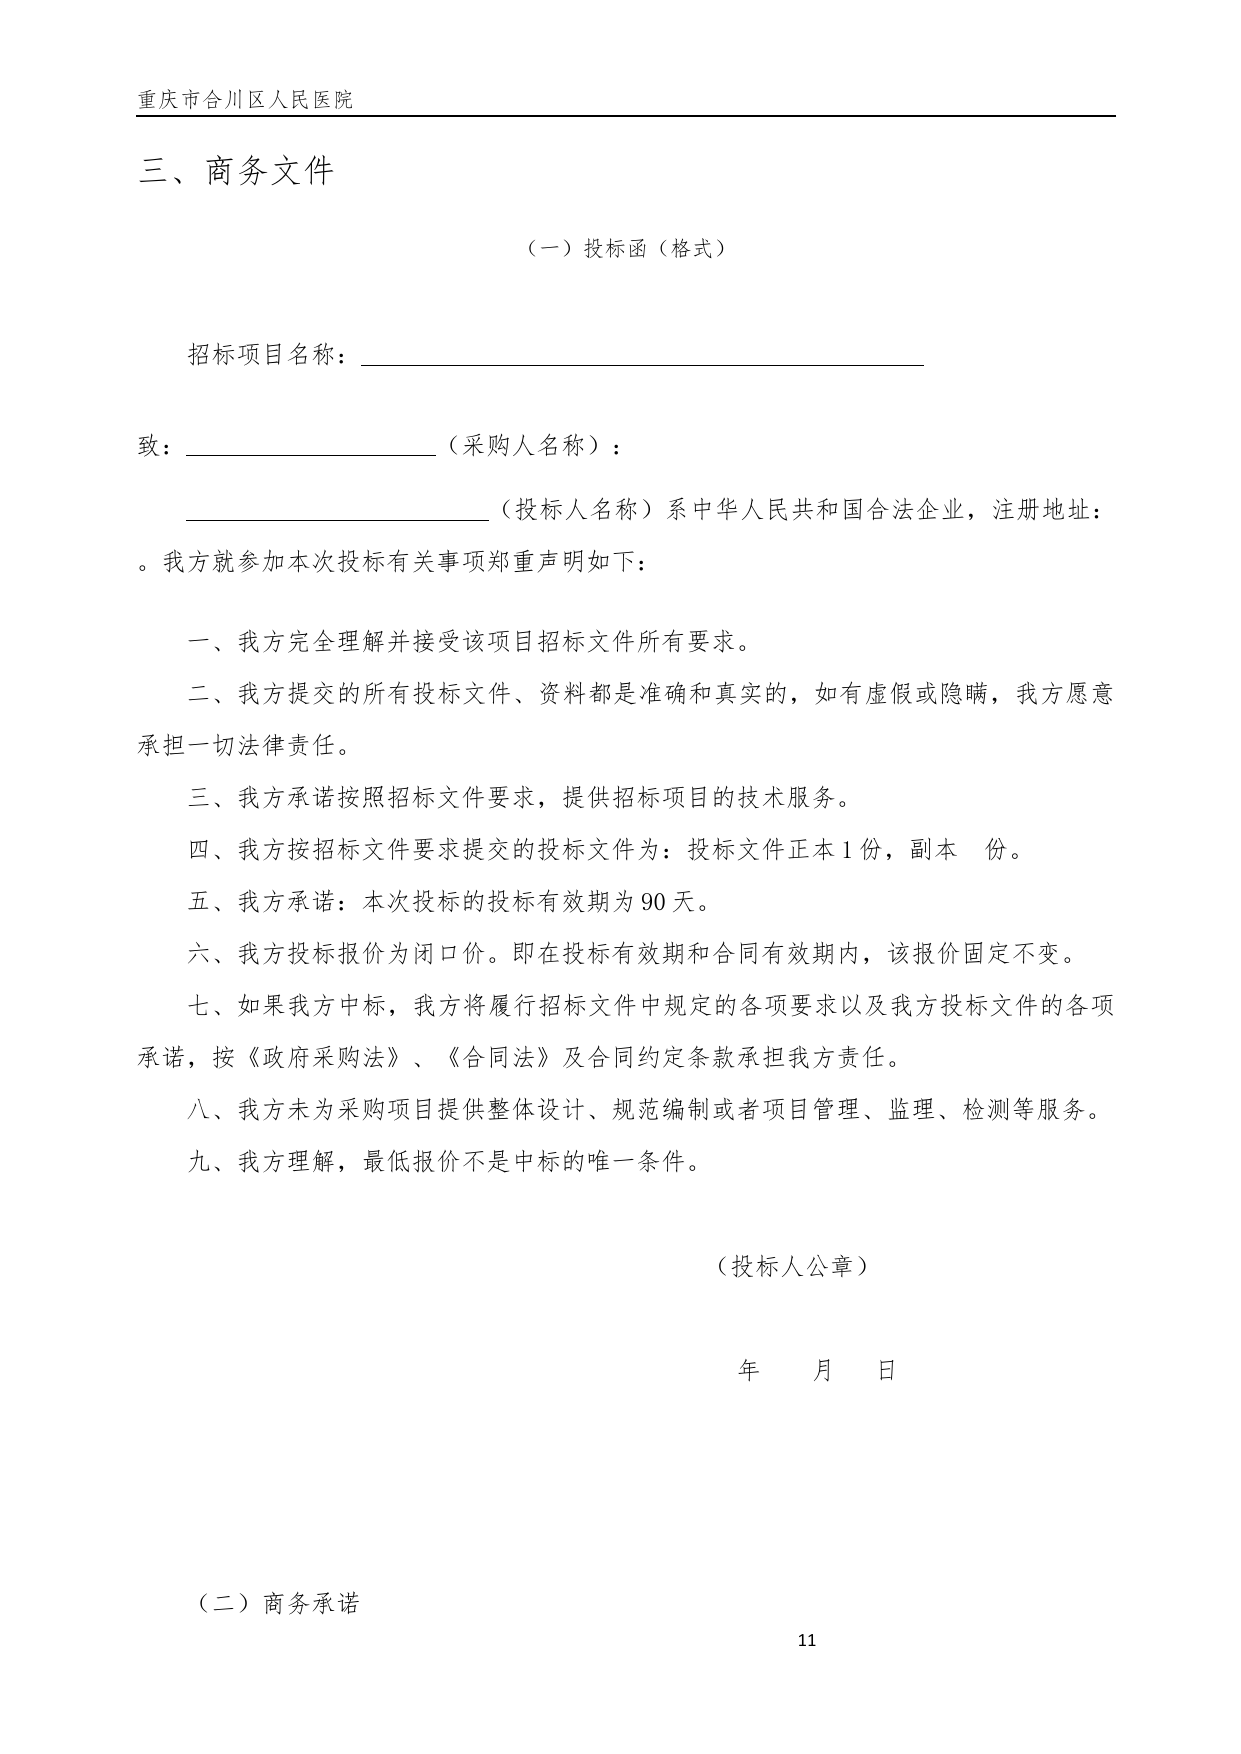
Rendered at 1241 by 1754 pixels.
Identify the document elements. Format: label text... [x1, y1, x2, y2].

text 招标项目名称： [136, 333, 1116, 373]
text 四、我方按招标文件要求提交的投标文件为：投标文件正本1份，副本 份。 [136, 817, 1116, 869]
text 三、我方承诺按照招标文件要求，提供招标项目的技术服务。 [136, 764, 1116, 817]
text 七、如果我方中标，我方将履行招标文件中规定的各项要求以及我方投标文件的各项承诺，按《政府采购法》、《合同法》及合同约定条款承担我方责任。 [136, 973, 1116, 1077]
text 二、我方提交的所有投标文件、资料都是准确和真实的，如有虚假或隐瞒，我方愿意承担一切法律责任。 [136, 660, 1116, 764]
text （投标人公章） [136, 1233, 1116, 1285]
text （二）商务承诺 [136, 1582, 1116, 1621]
text 六、我方投标报价为闭口价。即在投标有效期和合同有效期内，该报价固定不变。 [136, 921, 1116, 973]
text 致： （采购人名称）： [136, 412, 1116, 464]
text （投标人名称）系中华人民共和国合法企业，注册地址： 。我方就参加本次投标有关事项郑重声明如下： [136, 477, 1116, 581]
subtitle 三、商务文件 [136, 148, 1116, 187]
text 一、我方完全理解并接受该项目招标文件所有要求。 [136, 608, 1116, 660]
text 九、我方理解，最低报价不是中标的唯一条件。 [136, 1129, 1116, 1181]
text 八、我方未为采购项目提供整体设计、规范编制或者项目管理、监理、检测等服务。 [136, 1077, 1116, 1129]
text （一）投标函（格式） [136, 214, 1116, 267]
text 五、我方承诺：本次投标的投标有效期为90天。 [136, 869, 1116, 921]
text 年 月 日 [136, 1337, 1116, 1389]
